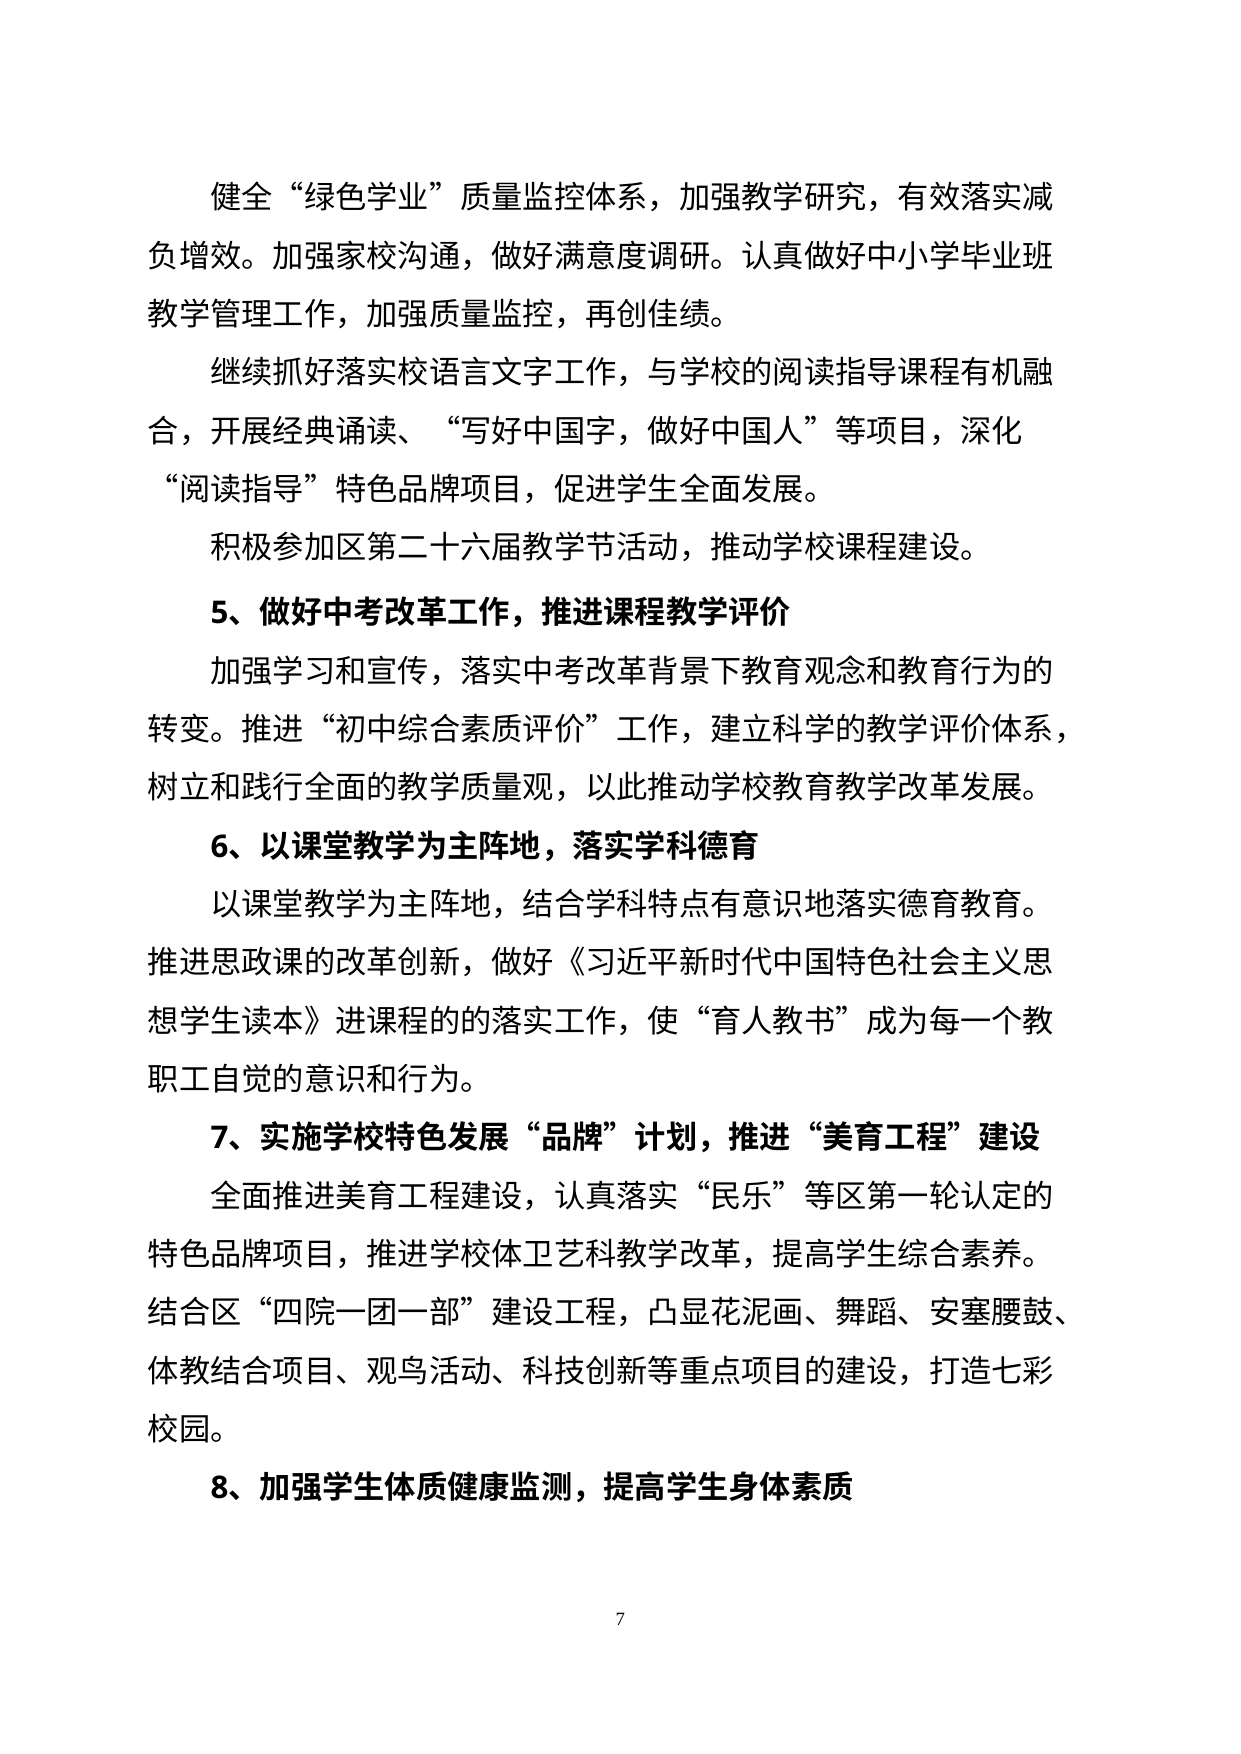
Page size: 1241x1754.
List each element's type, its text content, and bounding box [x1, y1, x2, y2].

text 7、实施学校特色发展“品牌”计划，推进“美育工程”建设 [148, 1102, 1077, 1160]
text 全面推进美育工程建设，认真落实“民乐”等区第一轮认定的特色品牌项目，推进学校体卫艺科教学改革，提高学生综合素养。结合区“四院一团一部”建设工程，凸显花泥画、舞蹈、安塞腰鼓、体教结合项目、观鸟活动、科技创新等重点项目的建设，打造七彩校园。 [148, 1160, 1077, 1452]
text 5、做好中考改革工作，推进课程教学评价 [148, 577, 1077, 635]
text 继续抓好落实校语言文字工作，与学校的阅读指导课程有机融合，开展经典诵读、“写好中国字，做好中国人”等项目，深化“阅读指导”特色品牌项目，促进学生全面发展。 [148, 337, 1077, 512]
text 加强学习和宣传，落实中考改革背景下教育观念和教育行为的转变。推进“初中综合素质评价”工作，建立科学的教学评价体系，树立和践行全面的教学质量观，以此推动学校教育教学改革发展。 [148, 635, 1077, 810]
text 以课堂教学为主阵地，结合学科特点有意识地落实德育教育。推进思政课的改革创新，做好《习近平新时代中国特色社会主义思想学生读本》进课程的的落实工作，使“育人教书”成为每一个教职工自觉的意识和行为。 [148, 869, 1077, 1102]
text 积极参加区第二十六届教学节活动，推动学校课程建设。 [148, 512, 1092, 577]
text 6、以课堂教学为主阵地，落实学科德育 [148, 810, 1077, 869]
text 健全“绿色学业”质量监控体系，加强教学研究，有效落实减负增效。加强家校沟通，做好满意度调研。认真做好中小学毕业班教学管理工作，加强质量监控，再创佳绩。 [148, 162, 1077, 337]
text 8、加强学生体质健康监测，提高学生身体素质 [148, 1452, 1092, 1517]
